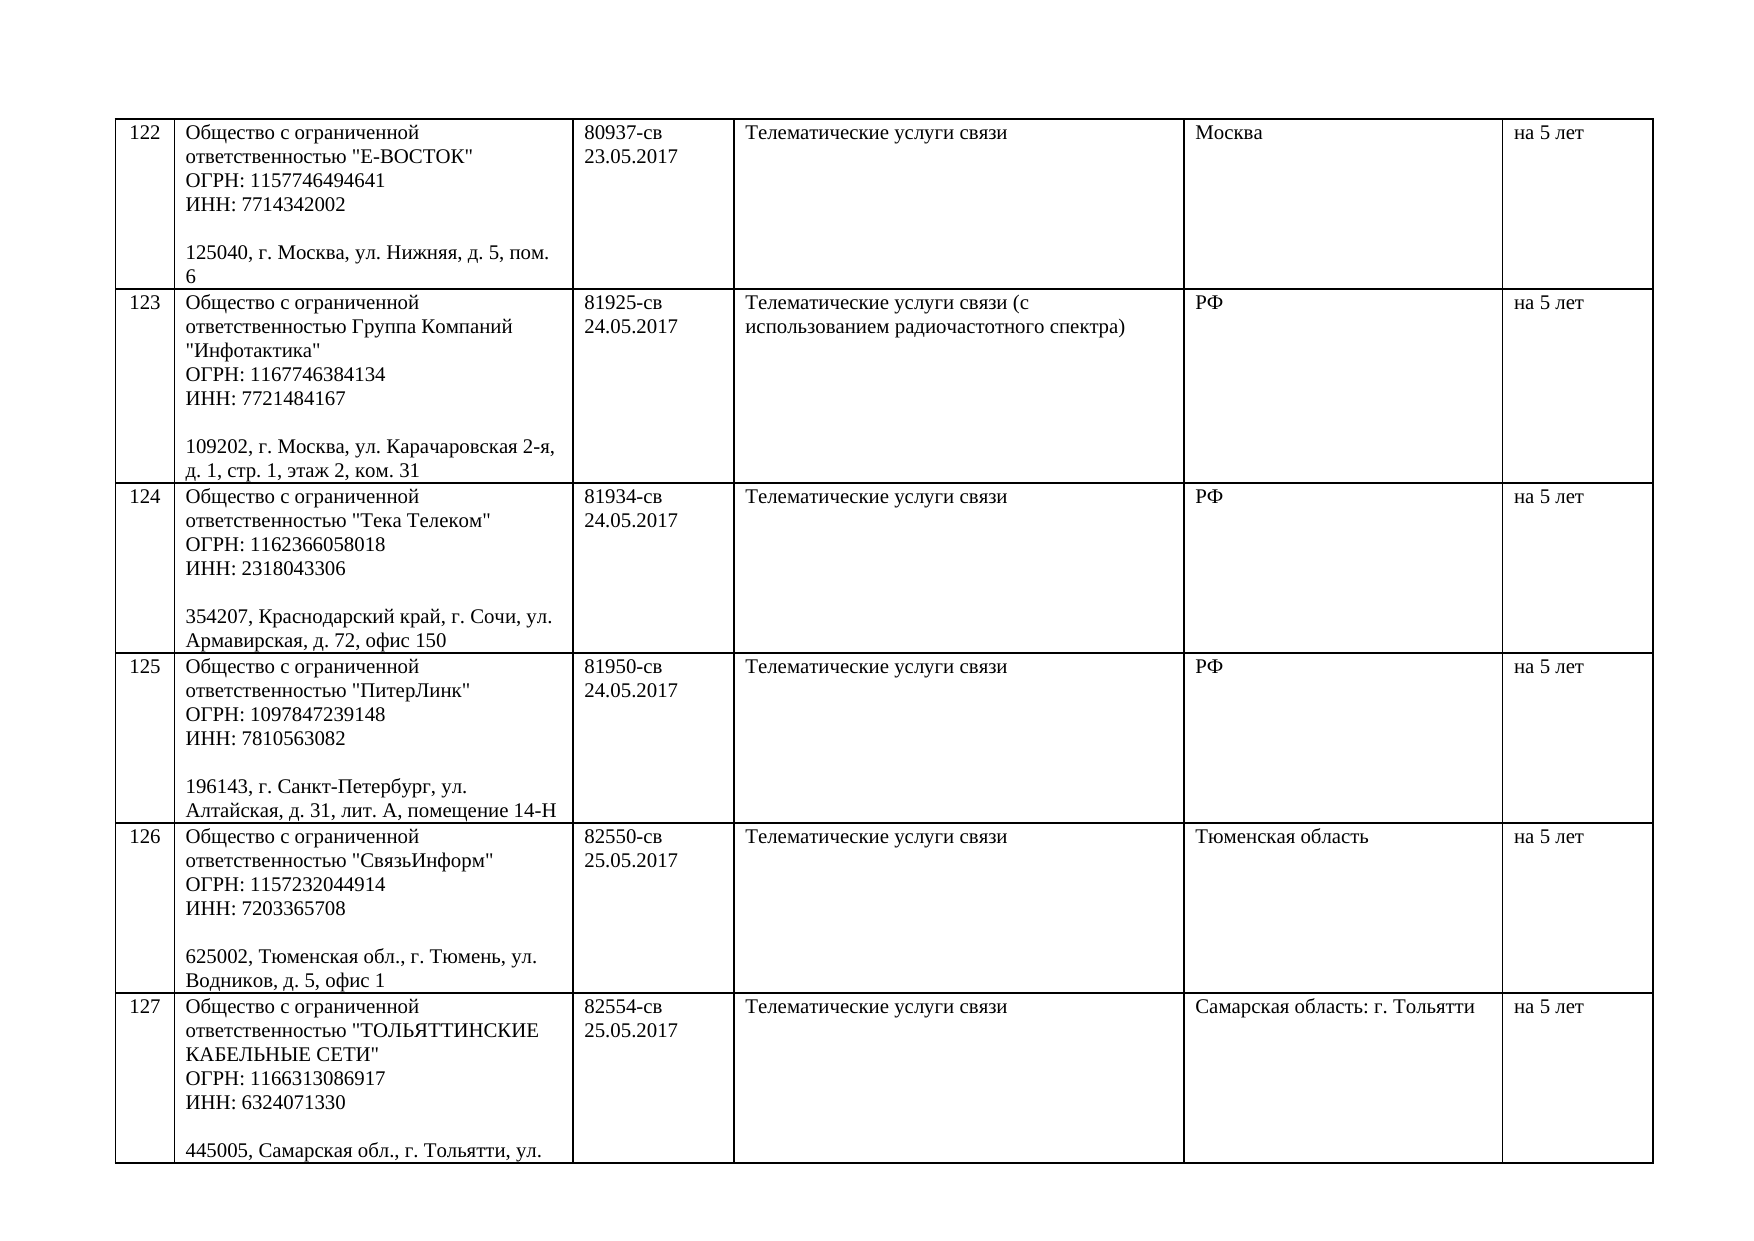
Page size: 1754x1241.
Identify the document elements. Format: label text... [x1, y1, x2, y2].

table_cell Общество с ограниченной ответственностью "Тека Телеком" ОГРН: 1162366058018 ИНН: 2318043306 354207, Краснодарский край, г. Сочи, ул. Армавирская, д. 72, офис 150 [175, 484, 572, 652]
table_cell на 5 лет [1503, 120, 1652, 288]
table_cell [175, 994, 572, 1162]
table_cell на 5 лет [1503, 654, 1652, 822]
table_cell Общество с ограниченной ответственностью "СвязьИнформ" ОГРН: 1157232044914 ИНН: 7203365708 625002, Тюменская обл., г. Тюмень, ул. Водников, д. 5, офис 1 [175, 824, 572, 992]
table_cell 126 [116, 824, 174, 992]
table_cell на 5 лет [1503, 824, 1652, 992]
table_cell 82554-св 25.05.2017 [574, 994, 733, 1162]
table_cell РФ [1185, 654, 1502, 822]
table_cell Телематические услуги связи [735, 484, 1183, 652]
table_cell Общество с ограниченной ответственностью "ПитерЛинк" ОГРН: 1097847239148 ИНН: 7810563082 196143, г. Санкт-Петербург, ул. Алтайская, д. 31, лит. А, помещение 14-Н [175, 654, 572, 822]
table_cell на 5 лет [1503, 994, 1652, 1162]
table_cell 82550-св 25.05.2017 [574, 824, 733, 992]
table_cell 123 [116, 290, 174, 482]
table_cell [1185, 994, 1502, 1162]
table_cell 127 [116, 994, 174, 1162]
table_cell Общество с ограниченной ответственностью "Е-ВОСТОК" ОГРН: 1157746494641 ИНН: 7714342002 125040, г. Москва, ул. Нижняя, д. 5, пом. 6 [175, 120, 572, 288]
table_cell Москва [1185, 120, 1502, 288]
table_cell 80937-св 23.05.2017 [574, 120, 733, 288]
table_cell Телематические услуги связи [735, 824, 1183, 992]
table_cell Тюменская область [1185, 824, 1502, 992]
table_cell Общество с ограниченной ответственностью Группа Компаний "Инфотактика" ОГРН: 1167746384134 ИНН: 7721484167 109202, г. Москва, ул. Карачаровская 2-я, д. 1, стр. 1, этаж 2, ком. 31 [175, 290, 572, 482]
table_cell 122 [116, 120, 174, 288]
table_cell 81934-св 24.05.2017 [574, 484, 733, 652]
table_cell Телематические услуги связи (с использованием радиочастотного спектра) [735, 290, 1183, 482]
table_cell РФ [1185, 290, 1502, 482]
table_cell на 5 лет [1503, 290, 1652, 482]
table_cell на 5 лет [1503, 484, 1652, 652]
table_cell 81950-св 24.05.2017 [574, 654, 733, 822]
table_cell 81925-св 24.05.2017 [574, 290, 733, 482]
table_cell РФ [1185, 484, 1502, 652]
table_cell 124 [116, 484, 174, 652]
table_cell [735, 120, 1183, 288]
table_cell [735, 994, 1183, 1162]
table_cell Телематические услуги связи [735, 654, 1183, 822]
table_cell 125 [116, 654, 174, 822]
